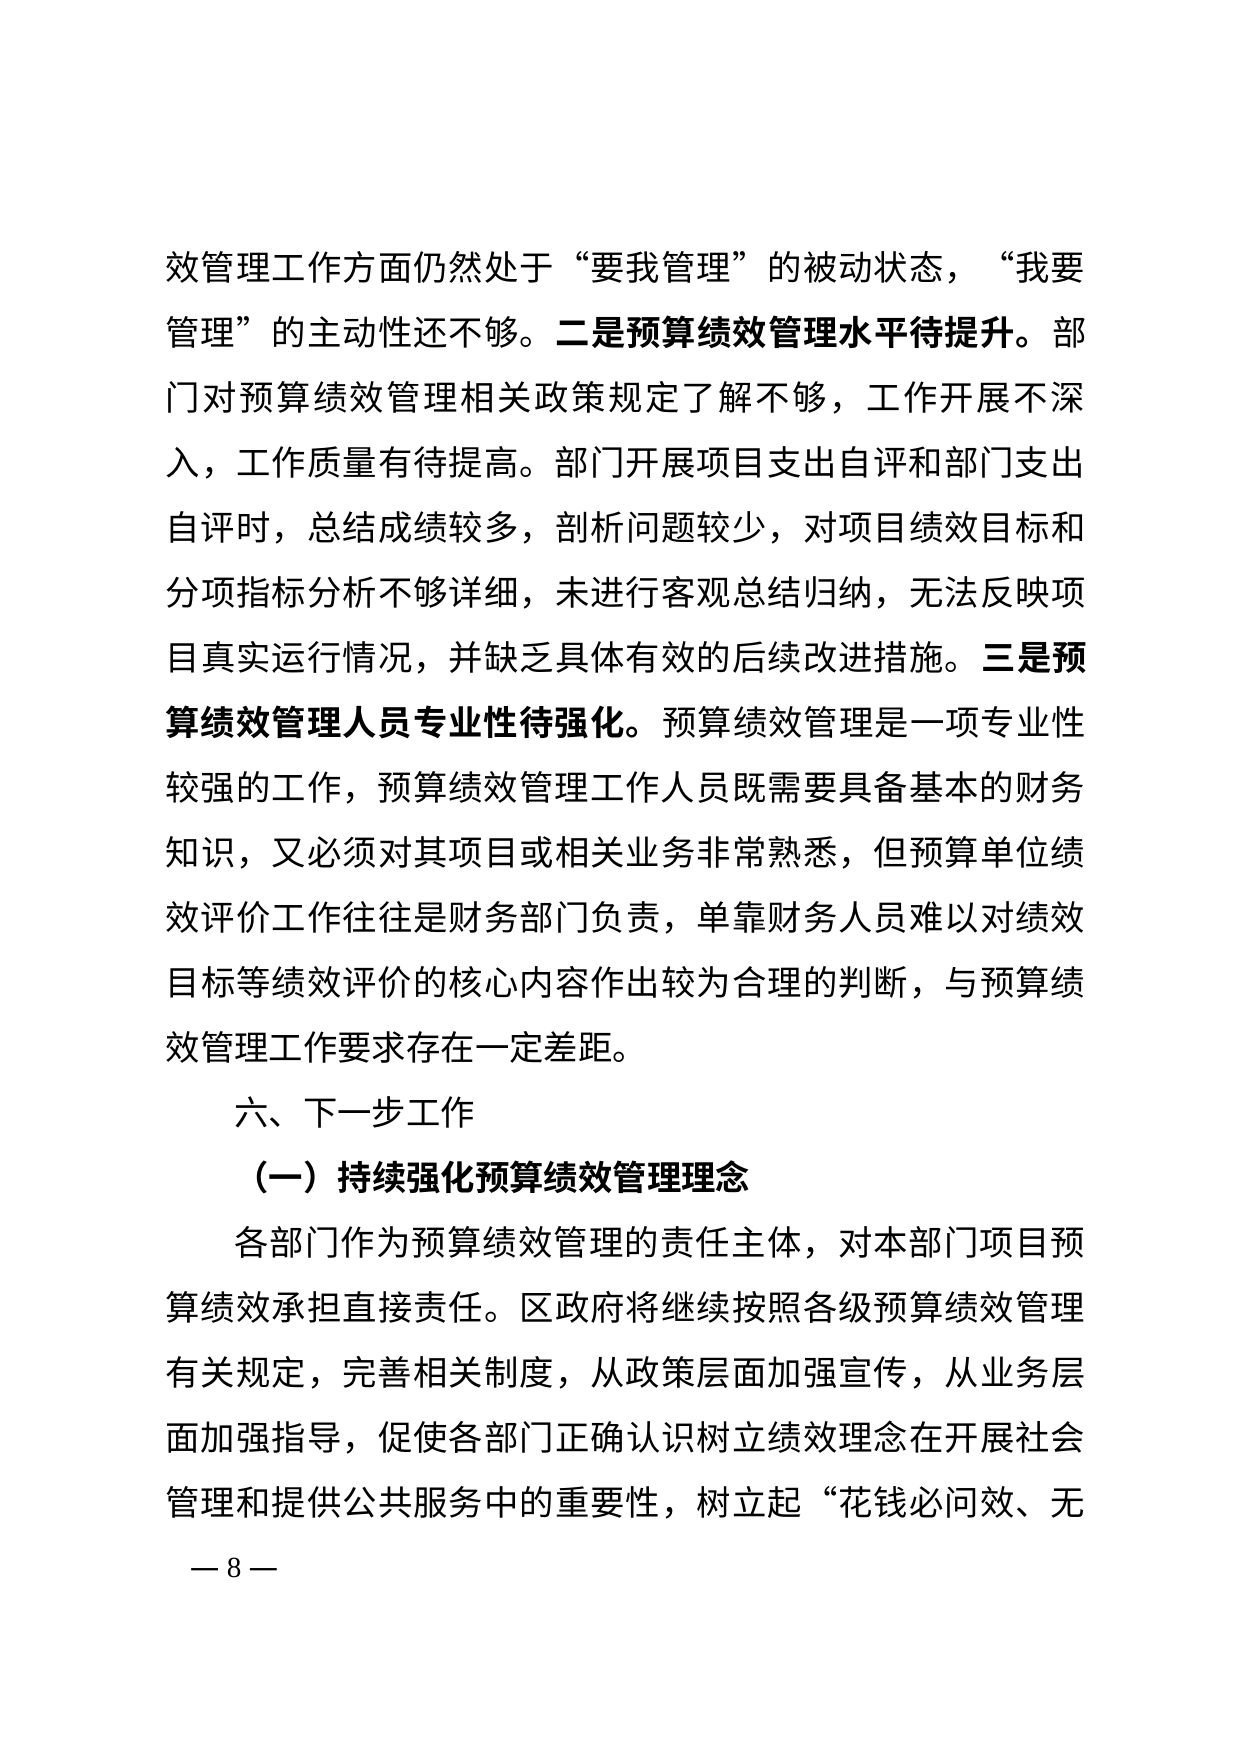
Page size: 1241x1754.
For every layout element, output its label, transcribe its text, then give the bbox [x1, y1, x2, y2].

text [165, 1208, 1087, 1533]
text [165, 233, 1087, 1078]
text 六、下一步工作 [165, 1078, 1087, 1143]
text （一）持续强化预算绩效管理理念 [165, 1143, 1087, 1208]
